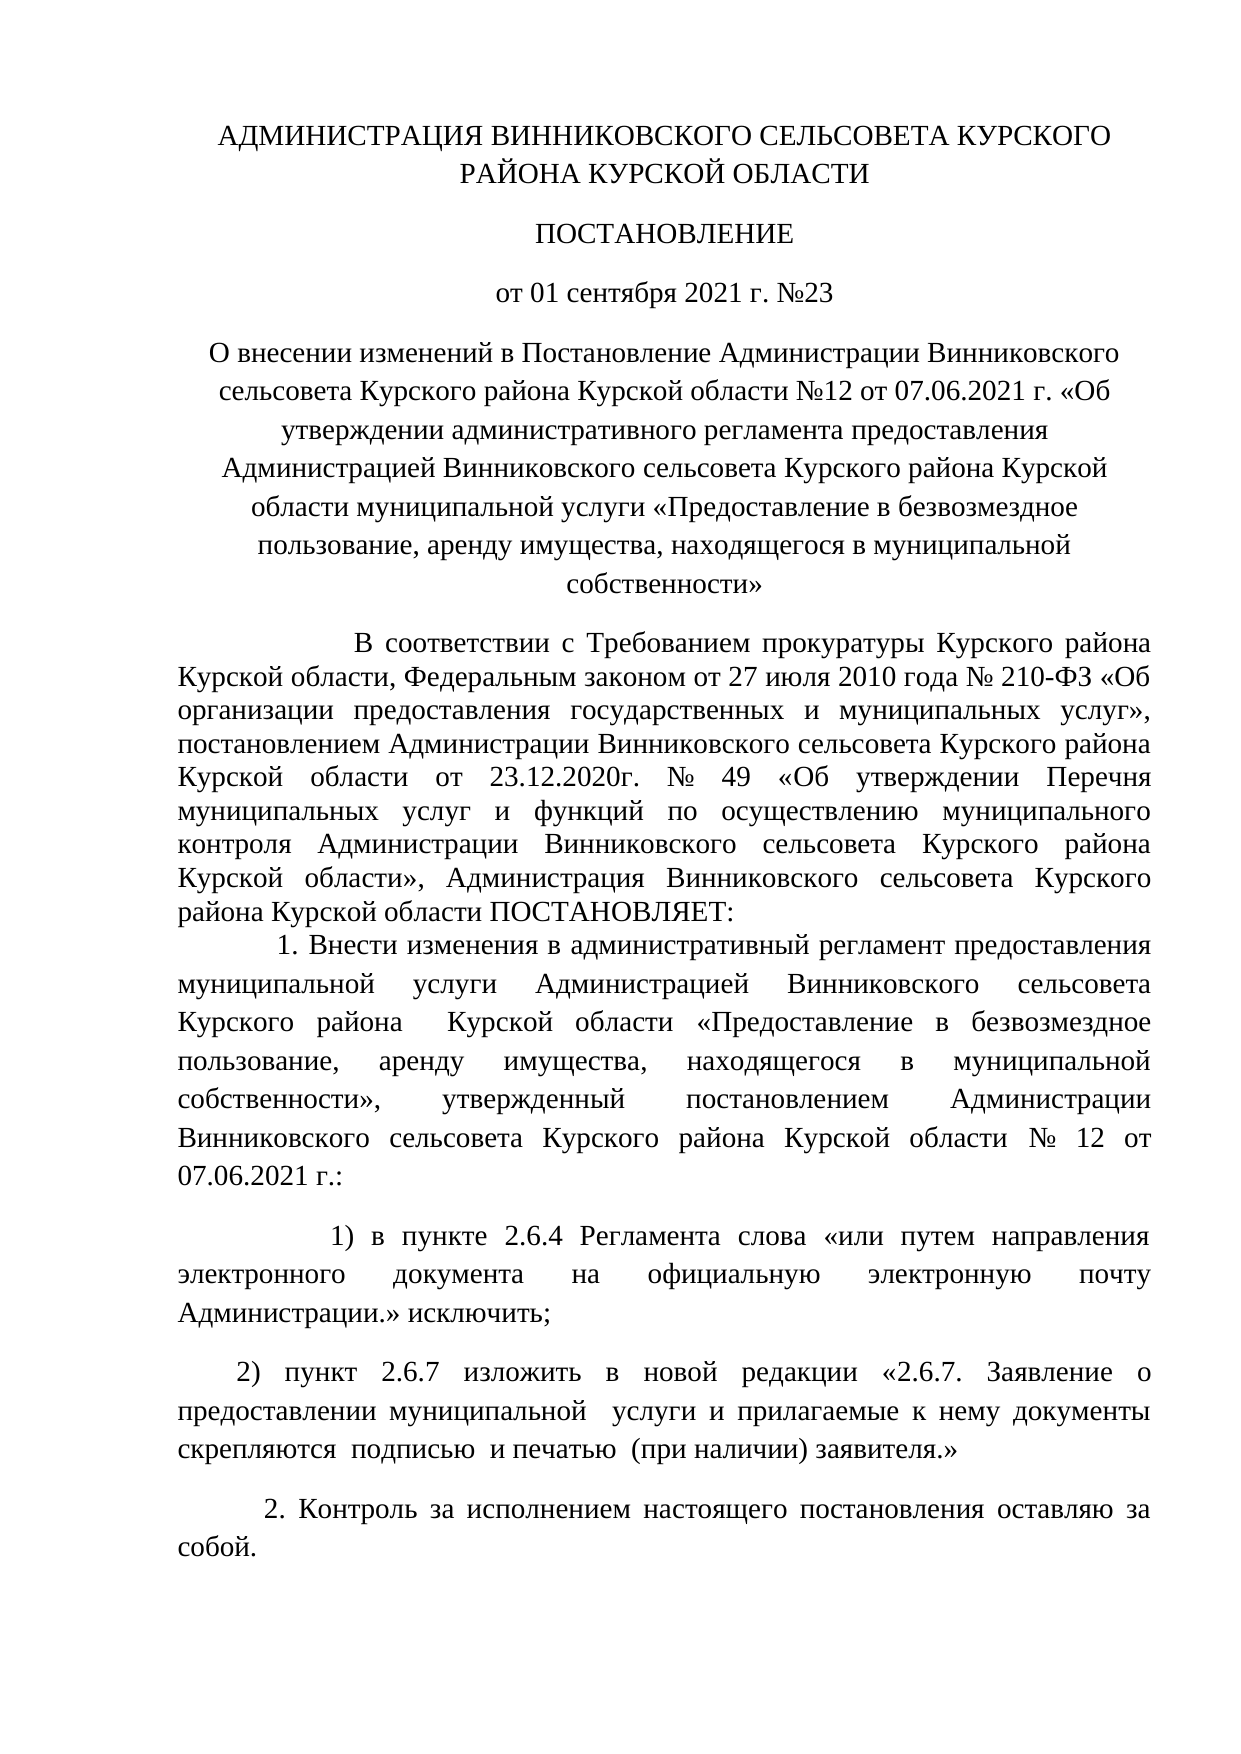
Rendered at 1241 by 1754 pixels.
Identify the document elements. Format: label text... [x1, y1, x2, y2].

text О внесении изменений в Постановление Администрации Винниковского сельсовета Курского района Курской области №12 от 07.06.2021 г. «Об утверждении административного регламента предоставления Администрацией Винниковского сельсовета Курского района Курской области муниципальной услуги «Предоставление в безвозмездное пользование, аренду имущества, находящегося в муниципальной собственности» [177, 335, 1152, 599]
text 2) пункт 2.6.7 изложить в новой редакции «2.6.7. Заявление о предоставлении муниципальной услуги и прилагаемые к нему документы скрепляются подписью и печатью (при наличии) заявителя.» [177, 1354, 1152, 1465]
text АДМИНИСТРАЦИЯ ВИННИКОВСКОГО СЕЛЬСОВЕТА КУРСКОГО РАЙОНА КУРСКОЙ ОБЛАСТИ [177, 118, 1152, 190]
text 2. Контроль за исполнением настоящего постановления оставляю за собой. [177, 1491, 1152, 1563]
text 1) в пункте 2.6.4 Регламента слова «или путем направления электронного документа на официальную электронную почту Администрации.» исключить; [177, 1218, 1152, 1328]
text В соответствии с Требованием прокуратуры Курского района Курской области, Федеральным законом от 27 июля 2010 года № 210-ФЗ «Об организации предоставления государственных и муниципальных услуг», постановлением Администрации Винниковского сельсовета Курского района Курской области от 23.12.2020г. № 49 «Об утверждении Перечня муниципальных услуг и функций по осуществлению муниципального контроля Администрации Винниковского сельсовета Курского района Курской области», Администрация Винниковского сельсовета Курского района Курской области ПОСТАНОВЛЯЕТ: [177, 625, 1152, 927]
text 1. Внести изменения в административный регламент предоставления муниципальной услуги Администрацией Винниковского сельсовета Курского района Курской области «Предоставление в безвозмездное пользование, аренду имущества, находящегося в муниципальной собственности», утвержденный постановлением Администрации Винниковского сельсовета Курского района Курской области № 12 от 07.06.2021 г.: [177, 927, 1152, 1192]
text от 01 сентября 2021 г. №23 [177, 275, 1152, 309]
text ПОСТАНОВЛЕНИЕ [177, 216, 1152, 249]
